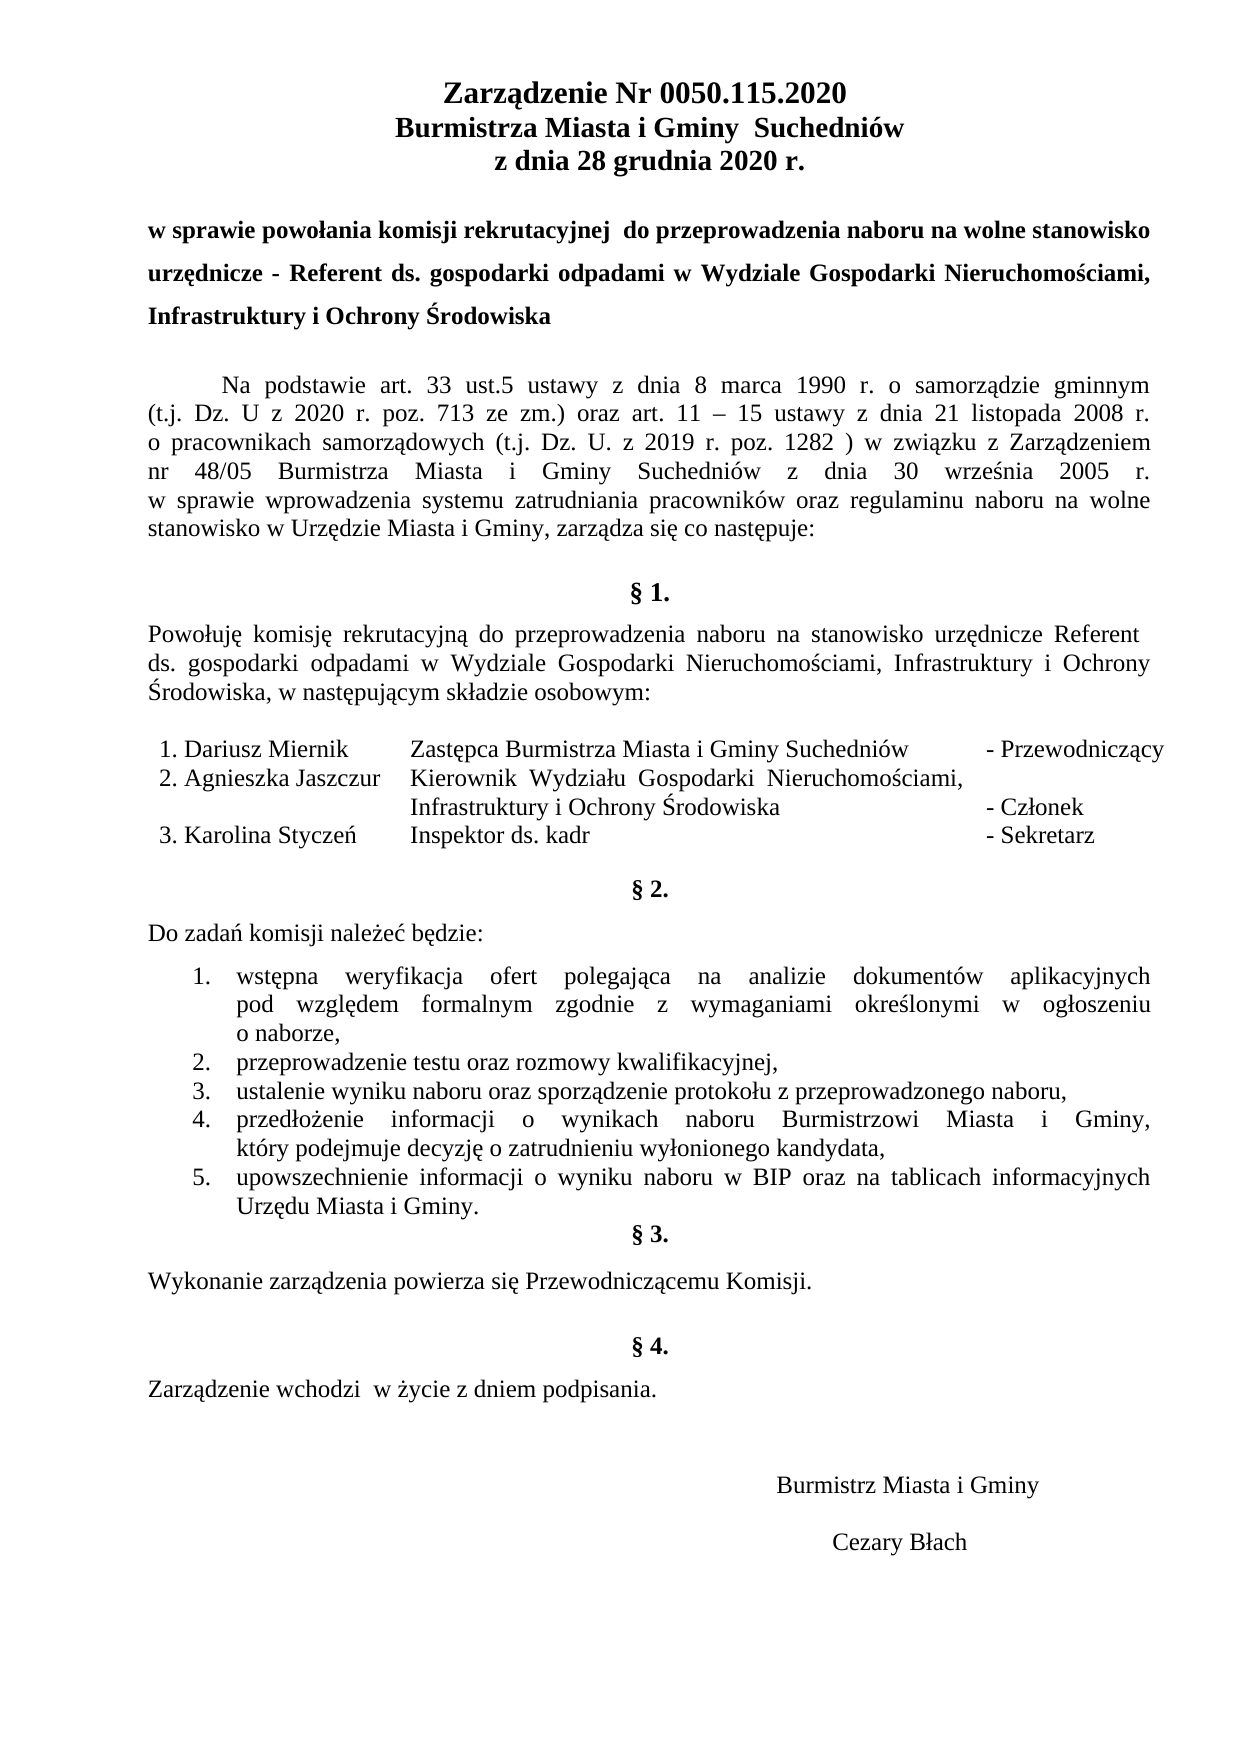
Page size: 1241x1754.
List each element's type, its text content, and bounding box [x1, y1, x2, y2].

table_header 1. Dariusz Miernik [148, 734, 399, 763]
table_header Zastępca Burmistrza Miasta i Gminy Suchedniów [399, 734, 974, 763]
text § 2. [148, 874, 1152, 903]
list Do zadań komisji należeć będzie: [148, 918, 1152, 946]
list przedłożenie informacji o wynikach naboru Burmistrzowi Miasta i Gminy, który podejmuje decyzję o zatrudnieniu wyłonionego kandydata, [192, 1104, 1152, 1162]
text Zarządzenie wchodzi w życie z dniem podpisania. [148, 1374, 1152, 1403]
text Cezary Błach [148, 1527, 1152, 1556]
text Wykonanie zarządzenia powierza się Przewodniczącemu Komisji. [148, 1266, 1152, 1295]
text Burmistrza Miasta i Gminy Suchedniów [148, 110, 1152, 143]
text Zarządzenie Nr 0050.115.2020 [148, 74, 1152, 110]
list upowszechnienie informacji o wyniku naboru w BIP oraz na tablicach informacyjnych Urzędu Miasta i Gminy. [192, 1162, 1152, 1219]
text Na podstawie art. 33 ust.5 ustawy z dnia 8 marca 1990 r. o samorządzie gminnym (t.j. Dz. U z 2020 r. poz. 713 ze zm.) oraz art. 11 – 15 ustawy z dnia 21 listopada 2008 r. o pracownikach samorządowych (t.j. Dz. U. z 2019 r. poz. 1282 ) w związku z Zarządzeniem nr 48/05 Burmistrza Miasta i Gminy Suchedniów z dnia 30 września 2005 r. w sprawie wprowadzenia systemu zatrudniania pracowników oraz regulaminu naboru na wolne stanowisko w Urzędzie Miasta i Gminy, zarządza się co następuje: [148, 370, 1152, 542]
text § 3. [148, 1219, 1152, 1248]
table_cell - Sekretarz [975, 820, 1181, 849]
list w sprawie powołania komisji rekrutacyjnej do przeprowadzenia naboru na wolne stanowisko urzędnicze - Referent ds. gospodarki odpadami w Wydziale Gospodarki Nieruchomościami, Infrastruktury i Ochrony Środowiska [148, 215, 1152, 330]
text § 1. [148, 576, 1152, 607]
table_cell 2. Agnieszka Jaszczur [148, 763, 399, 820]
list wstępna weryfikacja ofert polegająca na analizie dokumentów aplikacyjnych pod względem formalnym zgodnie z wymaganiami określonymi w ogłoszeniu o naborze, [192, 961, 1152, 1047]
list Powołuję komisję rekrutacyjną do przeprowadzenia naboru na stanowisko urzędnicze Referent ds. gospodarki odpadami w Wydziale Gospodarki Nieruchomościami, Infrastruktury i Ochrony Środowiska, w następującym składzie osobowym: [148, 619, 1152, 705]
text z dnia 28 grudnia 2020 r. [148, 143, 1152, 177]
table_cell Inspektor ds. kadr [399, 820, 974, 849]
text § 4. [148, 1331, 1152, 1360]
list ustalenie wyniku naboru oraz sporządzenie protokołu z przeprowadzonego naboru, [192, 1076, 1152, 1104]
text Burmistrz Miasta i Gminy [148, 1470, 1152, 1499]
table_cell Kierownik Wydziału Gospodarki Nieruchomościami, Infrastruktury i Ochrony Środowiska [399, 763, 974, 820]
table_header - Przewodniczący [975, 734, 1181, 763]
table_cell - Członek [975, 763, 1181, 820]
list przeprowadzenie testu oraz rozmowy kwalifikacyjnej, [192, 1047, 1152, 1076]
table_cell 3. Karolina Styczeń [148, 820, 399, 849]
